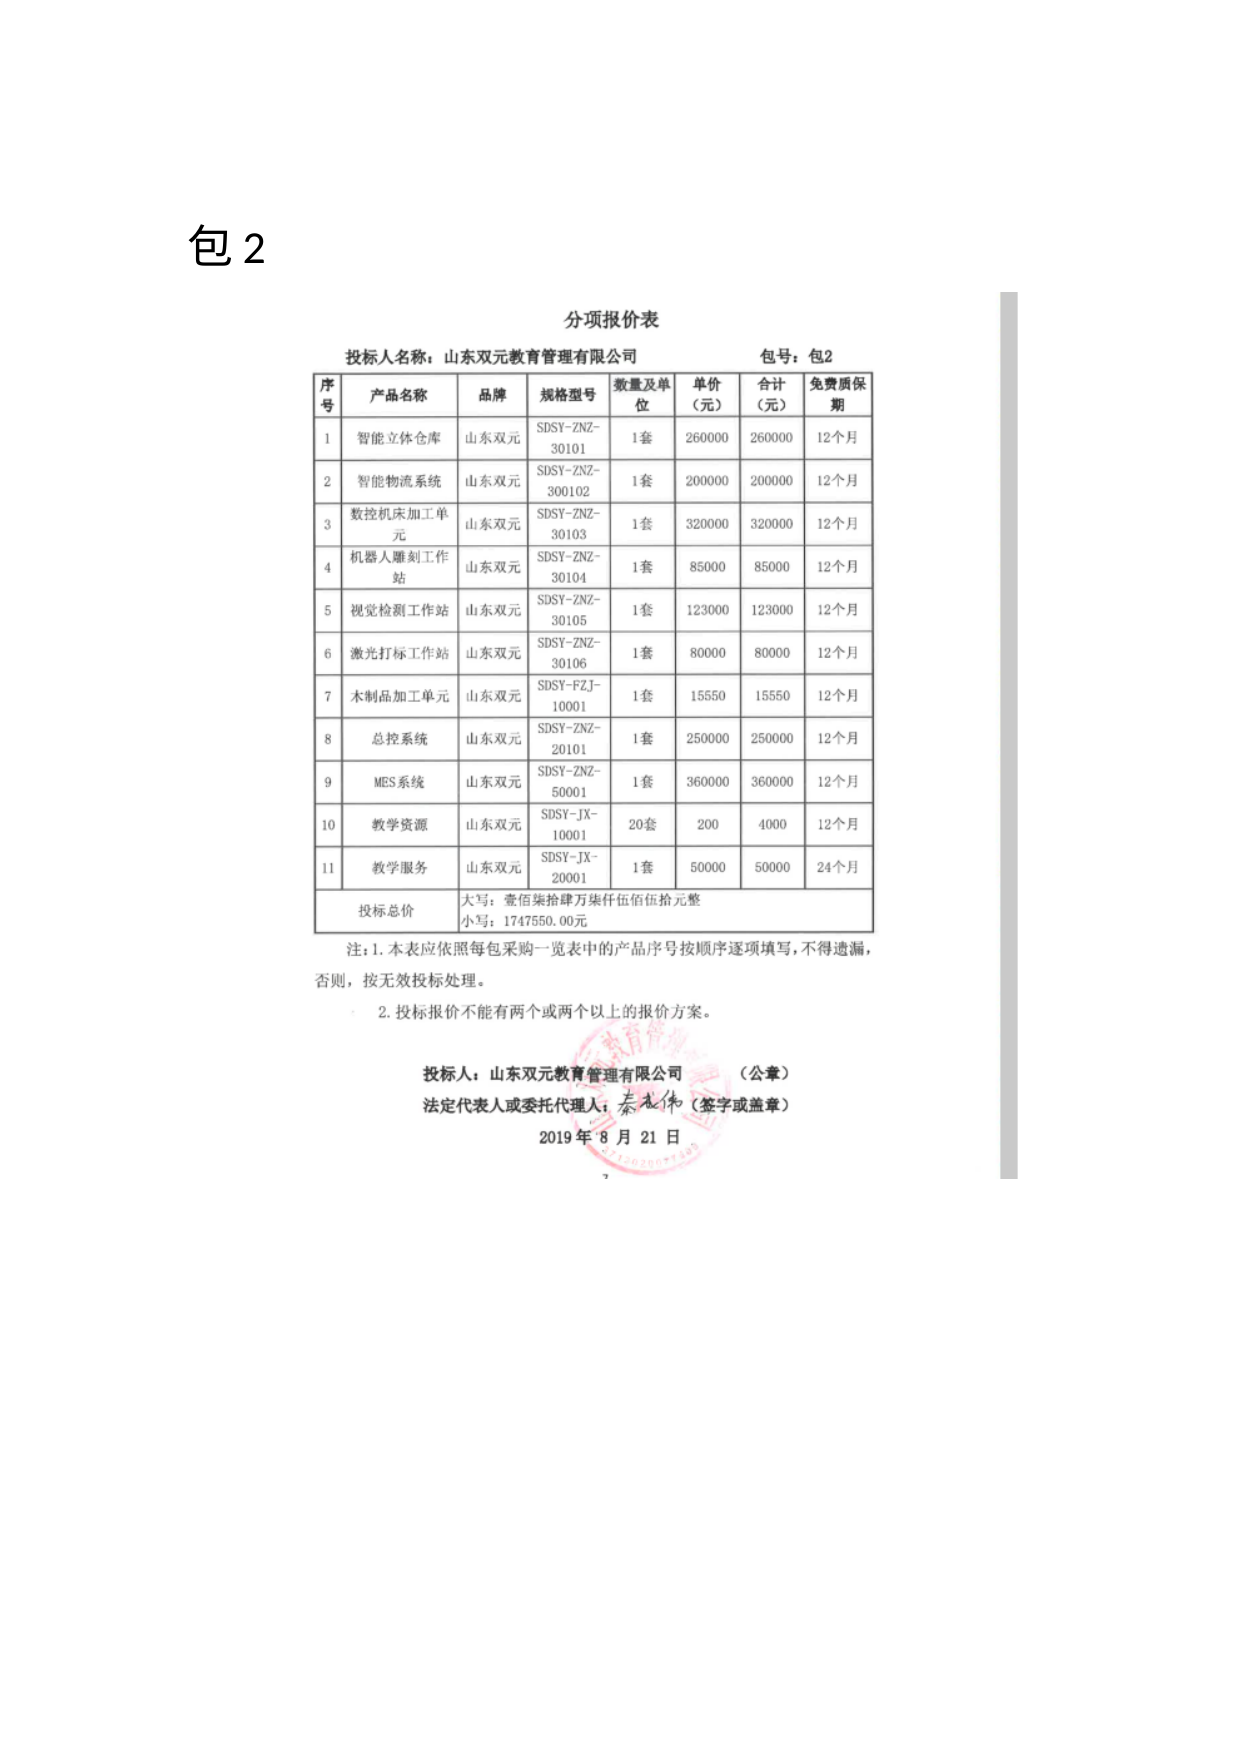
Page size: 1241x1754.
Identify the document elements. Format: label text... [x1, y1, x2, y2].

picture [187, 292, 1018, 1179]
text 包2 [187, 194, 1053, 292]
